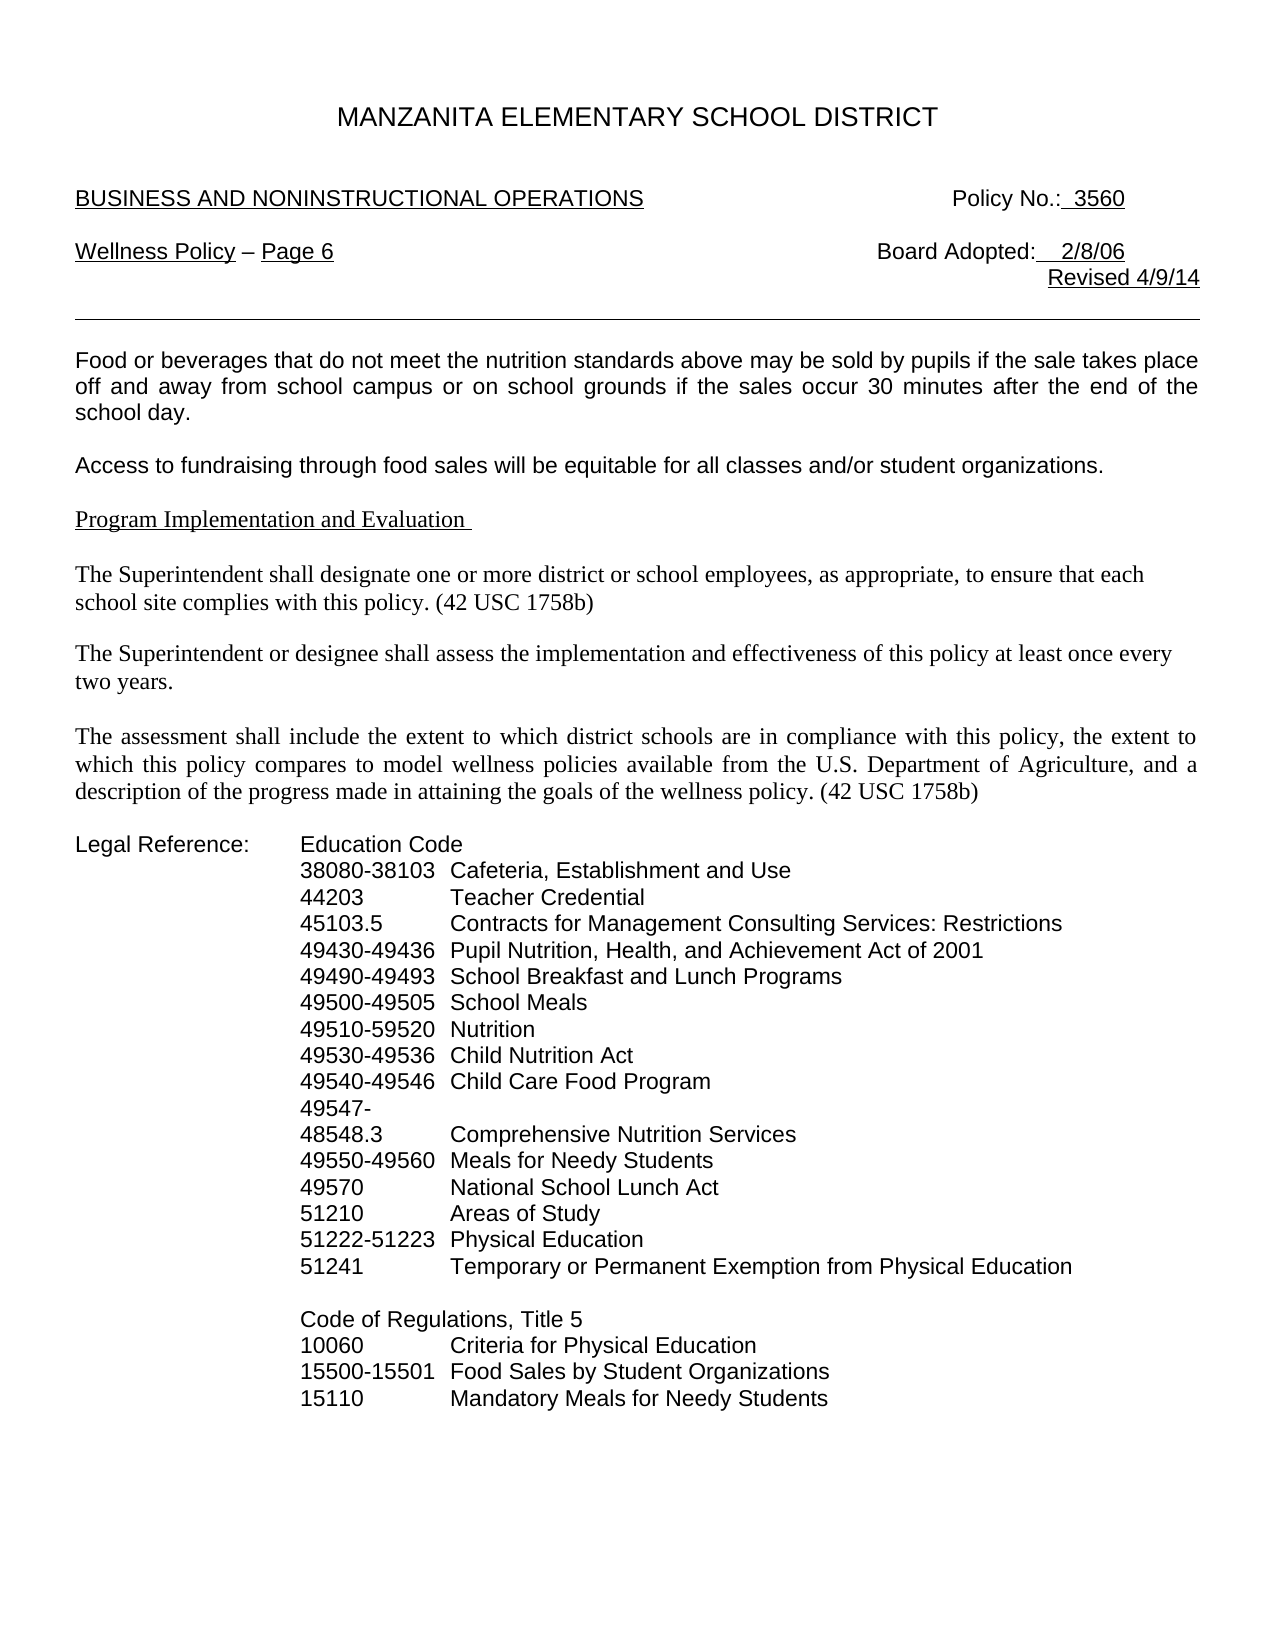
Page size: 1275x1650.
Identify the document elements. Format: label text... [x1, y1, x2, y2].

text 45103.5 Contracts for Management Consulting Services: Restrictions [300, 910, 1200, 937]
text 49550-49560 Meals for Needy Students [300, 1147, 1200, 1174]
text 49530-49536 Child Nutrition Act [300, 1042, 1200, 1068]
text Program Implementation and Evaluation [75, 505, 1200, 532]
text 49430-49436 Pupil Nutrition, Health, and Achievement Act of 2001 [300, 937, 1200, 963]
text 49500-49505 School Meals [300, 989, 1200, 1016]
text Wellness Policy – Page 6 Board Adopted: 2/8/06 [75, 238, 1200, 264]
text 49540-49546 Child Care Food Program [300, 1068, 1200, 1095]
text 44203 Teacher Credential [300, 884, 1200, 910]
text 15110 Mandatory Meals for Needy Students [300, 1384, 1200, 1411]
text Access to fundraising through food sales will be equitable for all classes and/or student organizations. [75, 452, 1200, 478]
text MANZANITA ELEMENTARY SCHOOL DISTRICT [75, 101, 1200, 133]
text 49510-59520 Nutrition [300, 1016, 1200, 1042]
text The Superintendent shall designate one or more district or school employees, as appropriate, to ensure that each school site complies with this policy. (42 USC 1758b) [75, 560, 1200, 615]
text 49570 National School Lunch Act [300, 1174, 1200, 1200]
text Revised 4/9/14 [75, 264, 1200, 291]
text 51222-51223 Physical Education [300, 1226, 1200, 1253]
text 48548.3 Comprehensive Nutrition Services [300, 1121, 1200, 1147]
text 51210 Areas of Study [300, 1200, 1200, 1226]
text 49547- [300, 1095, 1200, 1121]
text Food or beverages that do not meet the nutrition standards above may be sold by pupils if the sale takes place off and away from school campus or on school grounds if the sales occur 30 minutes after the end of the school day. [75, 347, 1200, 426]
text 38080-38103 Cafeteria, Establishment and Use [300, 857, 1200, 884]
text 49490-49493 School Breakfast and Lunch Programs [300, 963, 1200, 989]
text 51241 Temporary or Permanent Exemption from Physical Education [300, 1253, 1200, 1279]
text The Superintendent or designee shall assess the implementation and effectiveness of this policy at least once every two years. [75, 639, 1200, 694]
text Legal Reference: Education Code [75, 831, 1200, 857]
text Code of Regulations, Title 5 [300, 1306, 1200, 1332]
text 15500-15501 Food Sales by Student Organizations [300, 1358, 1200, 1384]
text BUSINESS NONINSTRUCTIONAL OPERATIONS Policy No.: 3560 [75, 185, 1200, 212]
text The assessment shall include the extent to which district schools are in compliance with this policy, the extent to which this policy compares to model wellness policies available from the U.S. Department of Agriculture, and a description of the progress made in attaining the goals of the wellness policy. (42 USC 1758b) [75, 722, 1200, 805]
text 10060 Criteria for Physical Education [300, 1332, 1200, 1358]
